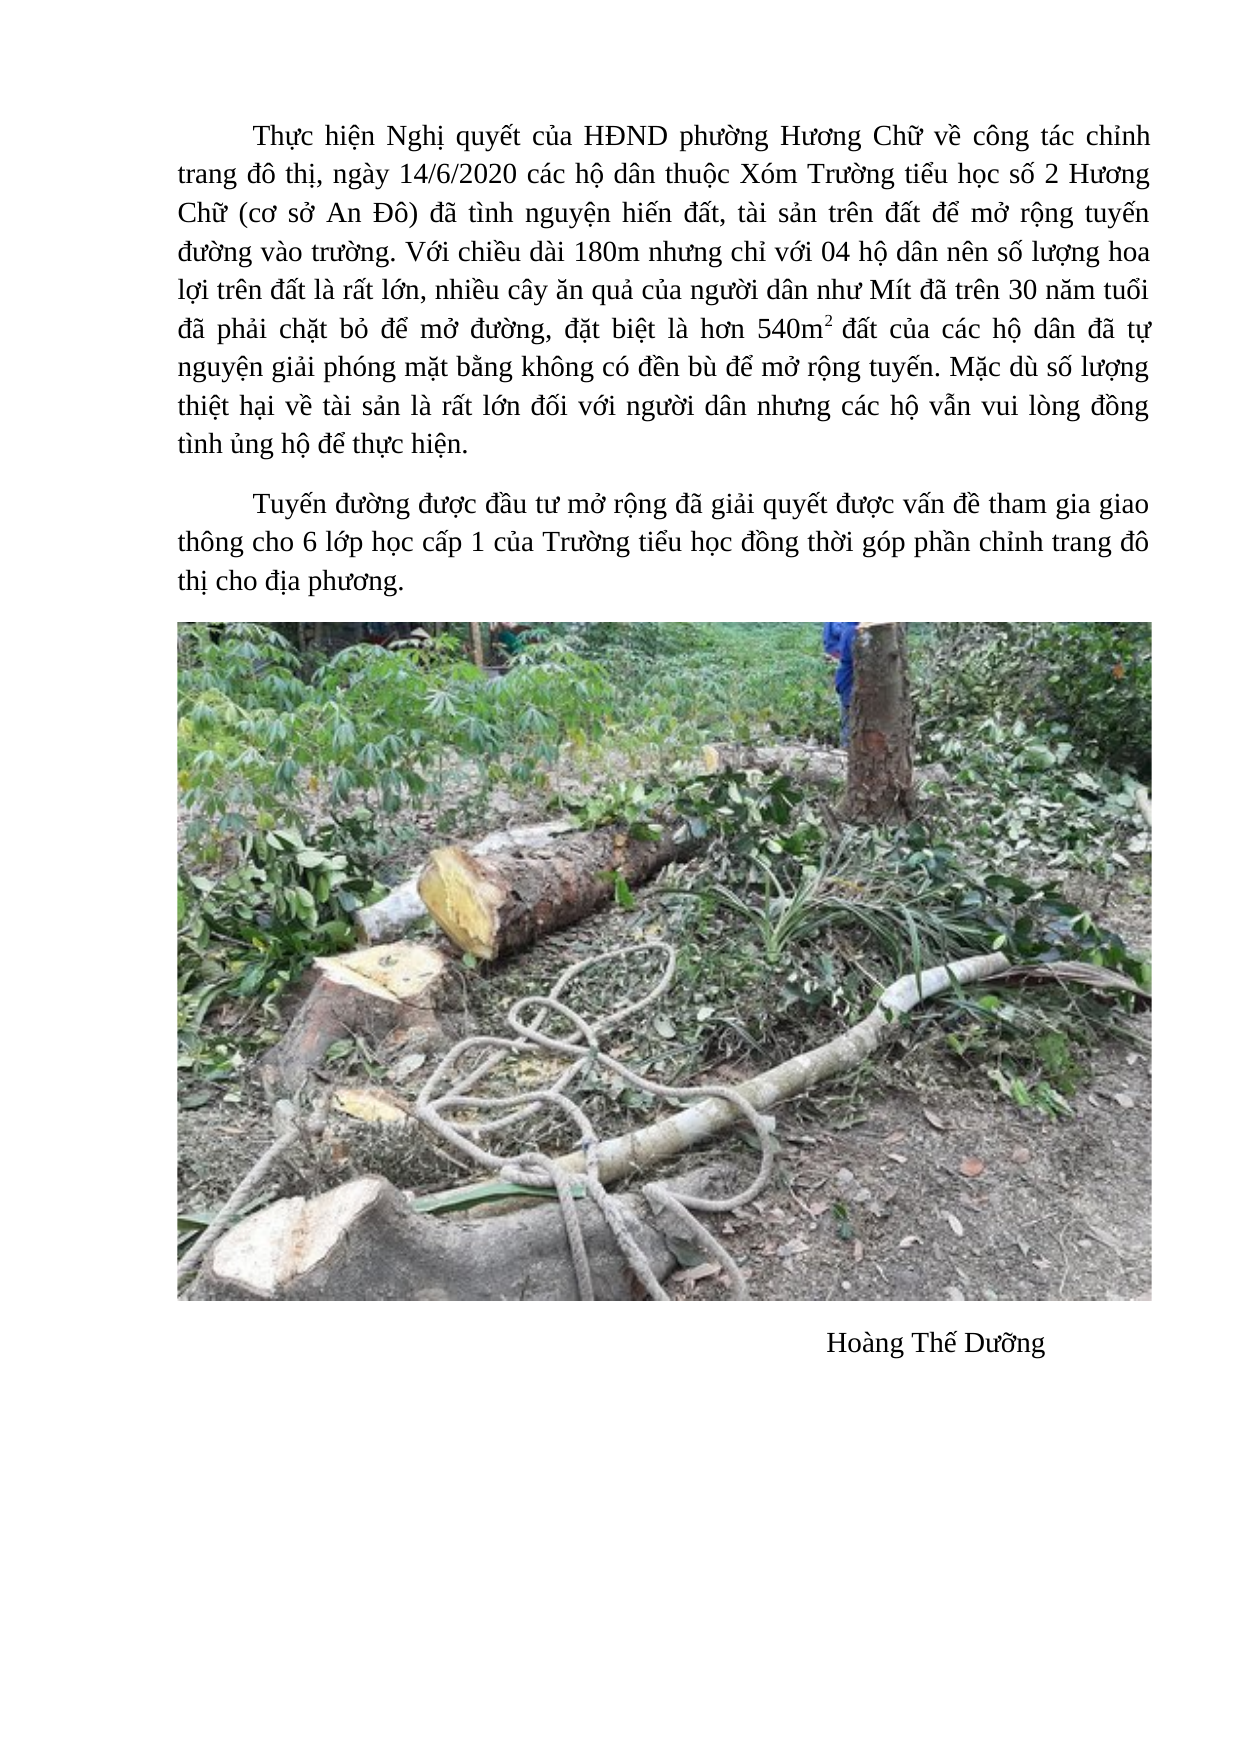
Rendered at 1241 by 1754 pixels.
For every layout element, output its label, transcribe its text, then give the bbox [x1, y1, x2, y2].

text Tuyến đường được đầu tư mở rộng đã giải quyết được vấn đề tham gia giao thông cho 6 lớp học cấp 1 của Trường tiểu học đồng thời góp phần chỉnh trang đô thị cho địa phương. [177, 486, 1152, 596]
text Thực hiện Nghị quyết của HĐND phường Hương Chữ về công tác chỉnh trang đô thị, ngày 14/6/2020 các hộ dân thuộc Xóm Trường tiểu học số 2 Hương Chữ (cơ sở An Đô) đã tình nguyện hiến đất, tài sản trên đất để mở rộng tuyến đường vào trường. Với chiều dài 180m nhưng chỉ với 04 hộ dân nên số lượng hoa lợi trên đất là rất lớn, nhiều cây ăn quả của người dân như Mít đã trên 30 năm tuổi đã phải chặt bỏ để mở đường, đặt biệt là hơn 540m2 đất của các hộ dân đã tự nguyện giải phóng mặt bằng không có đền bù để mở rộng tuyến. Mặc dù số lượng thiệt hại về tài sản là rất lớn đối với người dân nhưng các hộ vẫn vui lòng đồng tình ủng hộ để thực hiện. [177, 118, 1152, 460]
text Hoàng Thế Dưỡng [177, 1325, 1152, 1359]
picture [177, 622, 1152, 1301]
